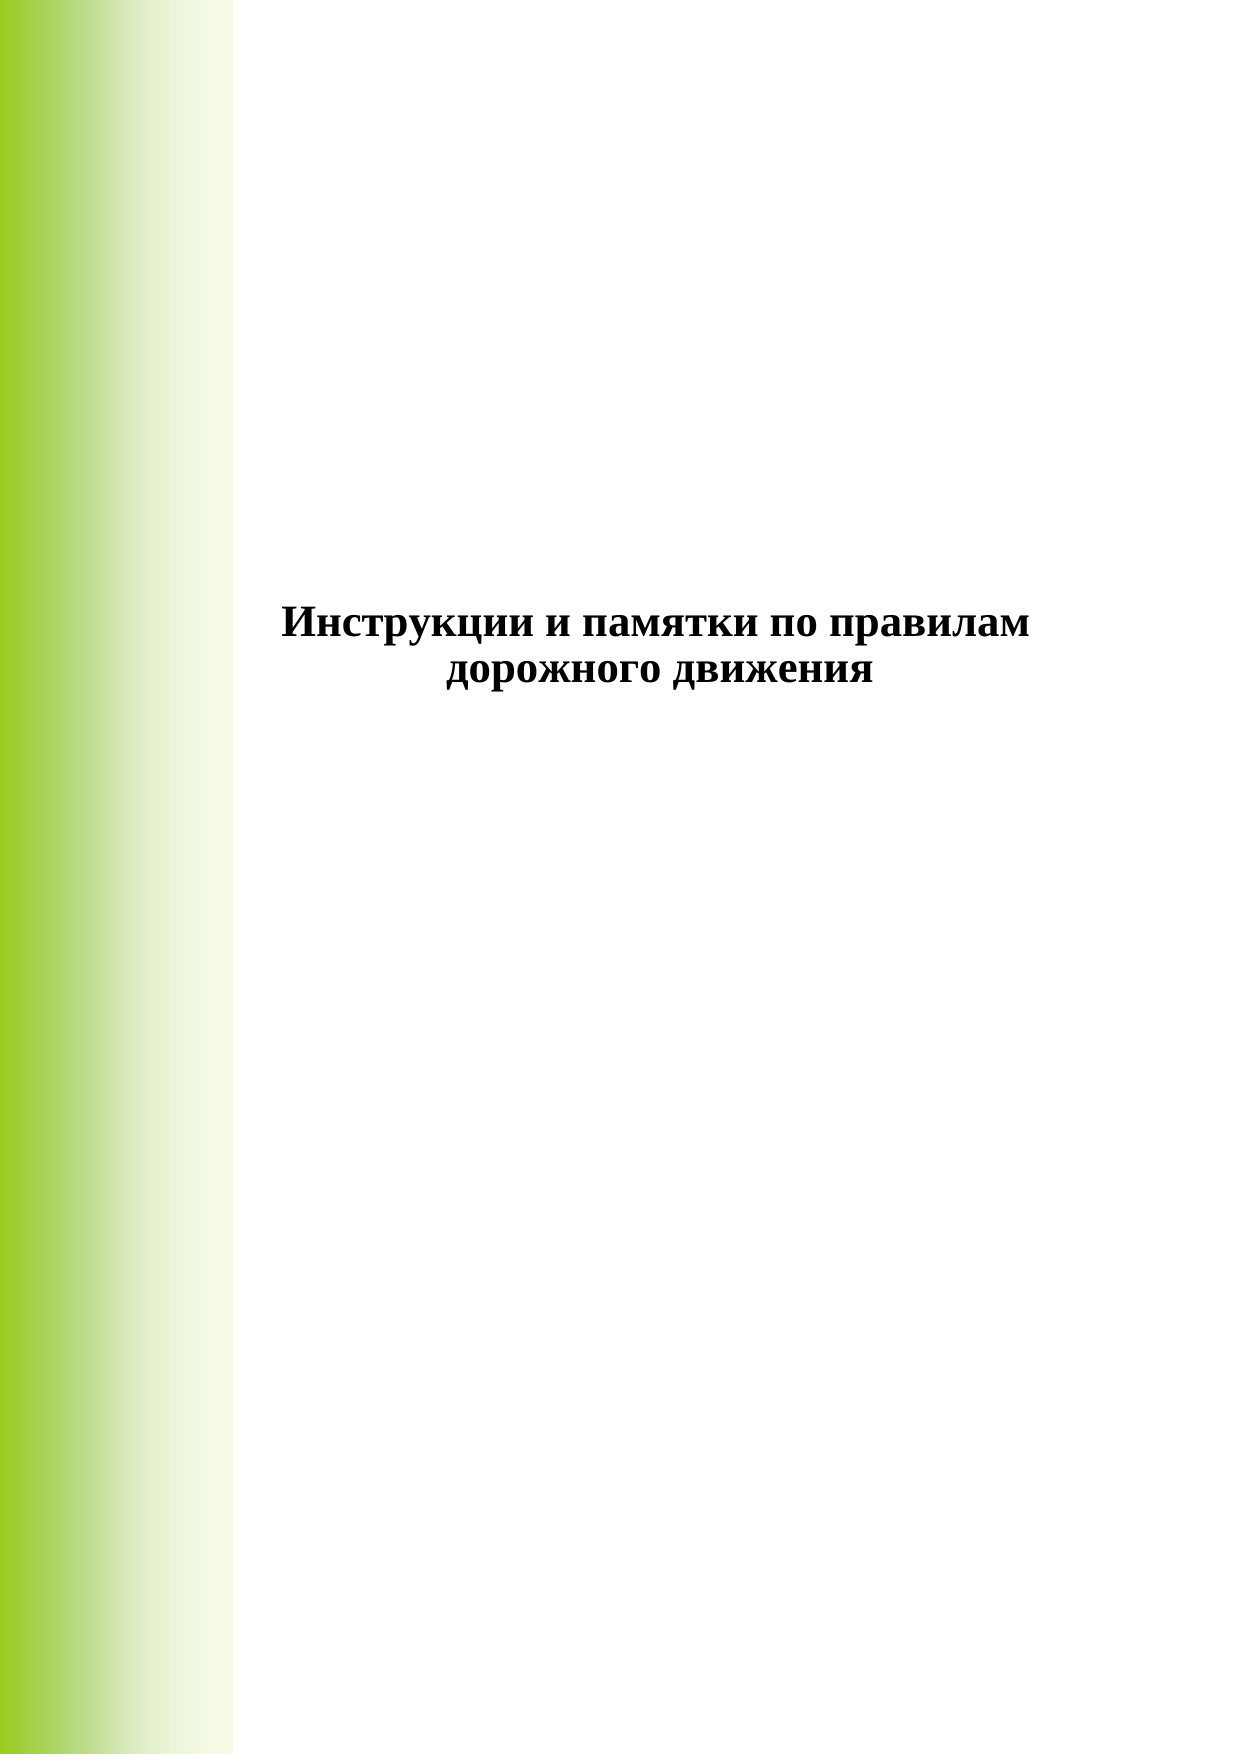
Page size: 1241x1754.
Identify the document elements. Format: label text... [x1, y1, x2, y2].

picture [0, 0, 234, 1754]
text Инструкции и памятки по правилам дорожного движения [281, 599, 1048, 692]
